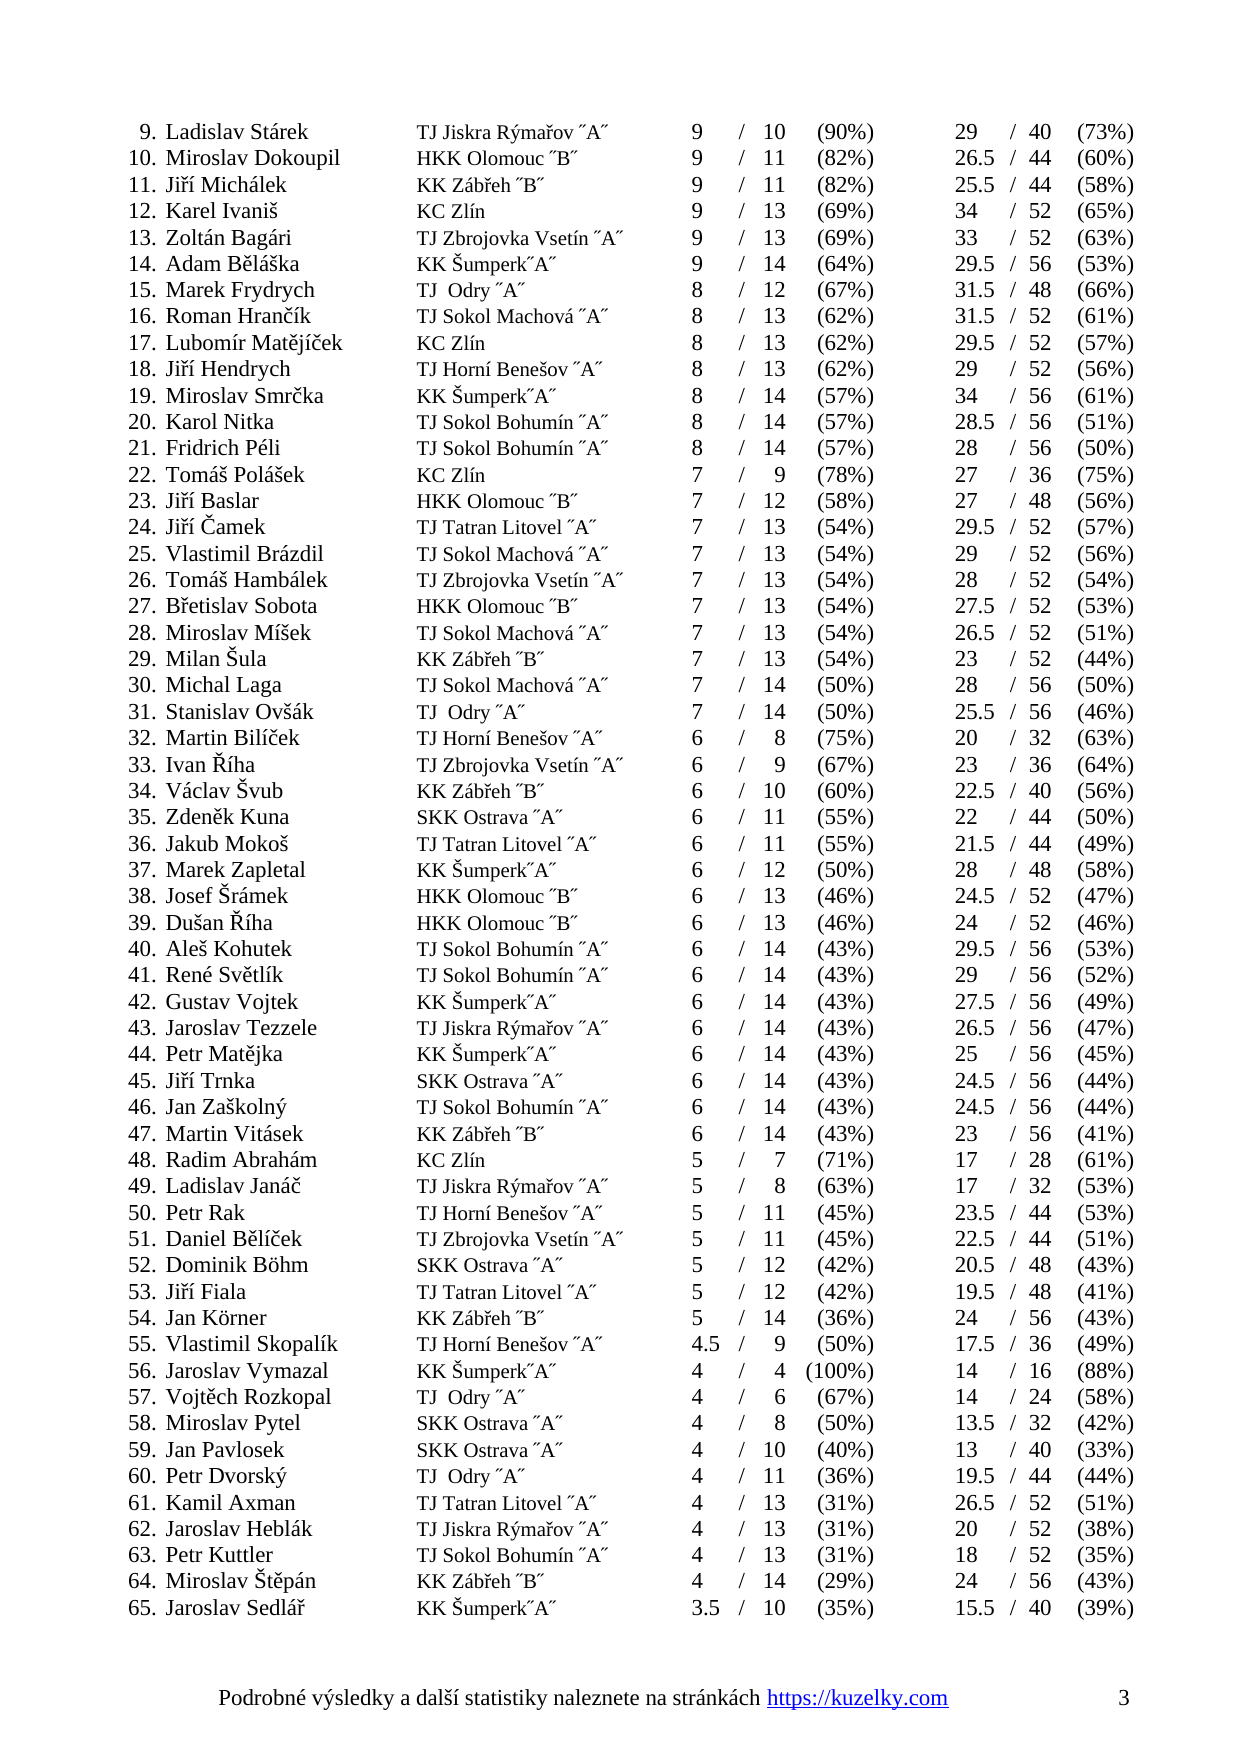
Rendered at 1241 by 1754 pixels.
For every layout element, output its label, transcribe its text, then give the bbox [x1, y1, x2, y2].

text 49. Ladislav Janáč TJ Jiskra Rýmařov ˝A˝ 5 / 8 (63%) 17 / 32 (53%) [106, 1172, 1134, 1199]
text 44. Petr Matějka KK Šumperk˝A˝ 6 / 14 (43%) 25 / 56 (45%) [106, 1041, 1134, 1067]
text 56. Jaroslav Vymazal KK Šumperk˝A˝ 4 / 4 (100%) 14 / 16 (88%) [106, 1357, 1134, 1383]
text 51. Daniel Bělíček TJ Zbrojovka Vsetín ˝A˝ 5 / 11 (45%) 22.5 / 44 (51%) [106, 1225, 1134, 1251]
text 31. Stanislav Ovšák TJ Odry ˝A˝ 7 / 14 (50%) 25.5 / 56 (46%) [106, 698, 1134, 724]
text 58. Miroslav Pytel SKK Ostrava ˝A˝ 4 / 8 (50%) 13.5 / 32 (42%) [106, 1409, 1134, 1436]
text 43. Jaroslav Tezzele TJ Jiskra Rýmařov ˝A˝ 6 / 14 (43%) 26.5 / 56 (47%) [106, 1014, 1134, 1041]
text 45. Jiří Trnka SKK Ostrava ˝A˝ 6 / 14 (43%) 24.5 / 56 (44%) [106, 1067, 1134, 1093]
text 34. Václav Švub KK Zábřeh ˝B˝ 6 / 10 (60%) 22.5 / 40 (56%) [106, 777, 1134, 803]
text 20. Karol Nitka TJ Sokol Bohumín ˝A˝ 8 / 14 (57%) 28.5 / 56 (51%) [106, 408, 1134, 434]
text 21. Fridrich Péli TJ Sokol Bohumín ˝A˝ 8 / 14 (57%) 28 / 56 (50%) [106, 434, 1134, 461]
text 17. Lubomír Matějíček KC Zlín 8 / 13 (62%) 29.5 / 52 (57%) [106, 329, 1134, 355]
text 36. Jakub Mokoš TJ Tatran Litovel ˝A˝ 6 / 11 (55%) 21.5 / 44 (49%) [106, 830, 1134, 856]
text 27. Břetislav Sobota HKK Olomouc ˝B˝ 7 / 13 (54%) 27.5 / 52 (53%) [106, 592, 1134, 619]
text 46. Jan Zaškolný TJ Sokol Bohumín ˝A˝ 6 / 14 (43%) 24.5 / 56 (44%) [106, 1093, 1134, 1119]
text 38. Josef Šrámek HKK Olomouc ˝B˝ 6 / 13 (46%) 24.5 / 52 (47%) [106, 882, 1134, 909]
text 61. Kamil Axman TJ Tatran Litovel ˝A˝ 4 / 13 (31%) 26.5 / 52 (51%) [106, 1488, 1134, 1515]
text 48. Radim Abrahám KC Zlín 5 / 7 (71%) 17 / 28 (61%) [106, 1146, 1134, 1172]
text 23. Jiří Baslar HKK Olomouc ˝B˝ 7 / 12 (58%) 27 / 48 (56%) [106, 487, 1134, 513]
text 47. Martin Vitásek KK Zábřeh ˝B˝ 6 / 14 (43%) 23 / 56 (41%) [106, 1119, 1134, 1146]
text 15. Marek Frydrych TJ Odry ˝A˝ 8 / 12 (67%) 31.5 / 48 (66%) [106, 276, 1134, 303]
text 60. Petr Dvorský TJ Odry ˝A˝ 4 / 11 (36%) 19.5 / 44 (44%) [106, 1462, 1134, 1488]
text 28. Miroslav Míšek TJ Sokol Machová ˝A˝ 7 / 13 (54%) 26.5 / 52 (51%) [106, 619, 1134, 645]
text 33. Ivan Říha TJ Zbrojovka Vsetín ˝A˝ 6 / 9 (67%) 23 / 36 (64%) [106, 751, 1134, 777]
text 62. Jaroslav Heblák TJ Jiskra Rýmařov ˝A˝ 4 / 13 (31%) 20 / 52 (38%) [106, 1515, 1134, 1541]
text 24. Jiří Čamek TJ Tatran Litovel ˝A˝ 7 / 13 (54%) 29.5 / 52 (57%) [106, 513, 1134, 540]
text 32. Martin Bilíček TJ Horní Benešov ˝A˝ 6 / 8 (75%) 20 / 32 (63%) [106, 724, 1134, 751]
text 59. Jan Pavlosek SKK Ostrava ˝A˝ 4 / 10 (40%) 13 / 40 (33%) [106, 1436, 1134, 1462]
text 52. Dominik Böhm SKK Ostrava ˝A˝ 5 / 12 (42%) 20.5 / 48 (43%) [106, 1251, 1134, 1278]
text 19. Miroslav Smrčka KK Šumperk˝A˝ 8 / 14 (57%) 34 / 56 (61%) [106, 382, 1134, 408]
text 35. Zdeněk Kuna SKK Ostrava ˝A˝ 6 / 11 (55%) 22 / 44 (50%) [106, 803, 1134, 830]
text 22. Tomáš Polášek KC Zlín 7 / 9 (78%) 27 / 36 (75%) [106, 461, 1134, 487]
text 54. Jan Körner KK Zábřeh ˝B˝ 5 / 14 (36%) 24 / 56 (43%) [106, 1304, 1134, 1330]
text 14. Adam Běláška KK Šumperk˝A˝ 9 / 14 (64%) 29.5 / 56 (53%) [106, 250, 1134, 276]
text 50. Petr Rak TJ Horní Benešov ˝A˝ 5 / 11 (45%) 23.5 / 44 (53%) [106, 1199, 1134, 1225]
text 16. Roman Hrančík TJ Sokol Machová ˝A˝ 8 / 13 (62%) 31.5 / 52 (61%) [106, 303, 1134, 329]
text 30. Michal Laga TJ Sokol Machová ˝A˝ 7 / 14 (50%) 28 / 56 (50%) [106, 672, 1134, 698]
text 55. Vlastimil Skopalík TJ Horní Benešov ˝A˝ 4.5 / 9 (50%) 17.5 / 36 (49%) [106, 1330, 1134, 1357]
text 9. Ladislav Stárek TJ Jiskra Rýmařov ˝A˝ 9 / 10 (90%) 29 / 40 (73%) [106, 118, 1134, 144]
text 37. Marek Zapletal KK Šumperk˝A˝ 6 / 12 (50%) 28 / 48 (58%) [106, 856, 1134, 882]
text 29. Milan Šula KK Zábřeh ˝B˝ 7 / 13 (54%) 23 / 52 (44%) [106, 645, 1134, 672]
text 63. Petr Kuttler TJ Sokol Bohumín ˝A˝ 4 / 13 (31%) 18 / 52 (35%) [106, 1541, 1134, 1568]
text 13. Zoltán Bagári TJ Zbrojovka Vsetín ˝A˝ 9 / 13 (69%) 33 / 52 (63%) [106, 223, 1134, 250]
text 41. René Světlík TJ Sokol Bohumín ˝A˝ 6 / 14 (43%) 29 / 56 (52%) [106, 961, 1134, 988]
text 25. Vlastimil Brázdil TJ Sokol Machová ˝A˝ 7 / 13 (54%) 29 / 52 (56%) [106, 540, 1134, 566]
text 57. Vojtěch Rozkopal TJ Odry ˝A˝ 4 / 6 (67%) 14 / 24 (58%) [106, 1383, 1134, 1409]
text 40. Aleš Kohutek TJ Sokol Bohumín ˝A˝ 6 / 14 (43%) 29.5 / 56 (53%) [106, 935, 1134, 961]
text 11. Jiří Michálek KK Zábřeh ˝B˝ 9 / 11 (82%) 25.5 / 44 (58%) [106, 171, 1134, 197]
text 39. Dušan Říha HKK Olomouc ˝B˝ 6 / 13 (46%) 24 / 52 (46%) [106, 909, 1134, 935]
text 12. Karel Ivaniš KC Zlín 9 / 13 (69%) 34 / 52 (65%) [106, 197, 1134, 223]
text 42. Gustav Vojtek KK Šumperk˝A˝ 6 / 14 (43%) 27.5 / 56 (49%) [106, 988, 1134, 1014]
text 53. Jiří Fiala TJ Tatran Litovel ˝A˝ 5 / 12 (42%) 19.5 / 48 (41%) [106, 1278, 1134, 1304]
text 26. Tomáš Hambálek TJ Zbrojovka Vsetín ˝A˝ 7 / 13 (54%) 28 / 52 (54%) [106, 566, 1134, 592]
text 18. Jiří Hendrych TJ Horní Benešov ˝A˝ 8 / 13 (62%) 29 / 52 (56%) [106, 355, 1134, 382]
text 64. Miroslav Štěpán KK Zábřeh ˝B˝ 4 / 14 (29%) 24 / 56 (43%) [106, 1568, 1134, 1594]
text 10. Miroslav Dokoupil HKK Olomouc ˝B˝ 9 / 11 (82%) 26.5 / 44 (60%) [106, 144, 1134, 171]
text 65. Jaroslav Sedlář KK Šumperk˝A˝ 3.5 / 10 (35%) 15.5 / 40 (39%) [106, 1594, 1134, 1620]
